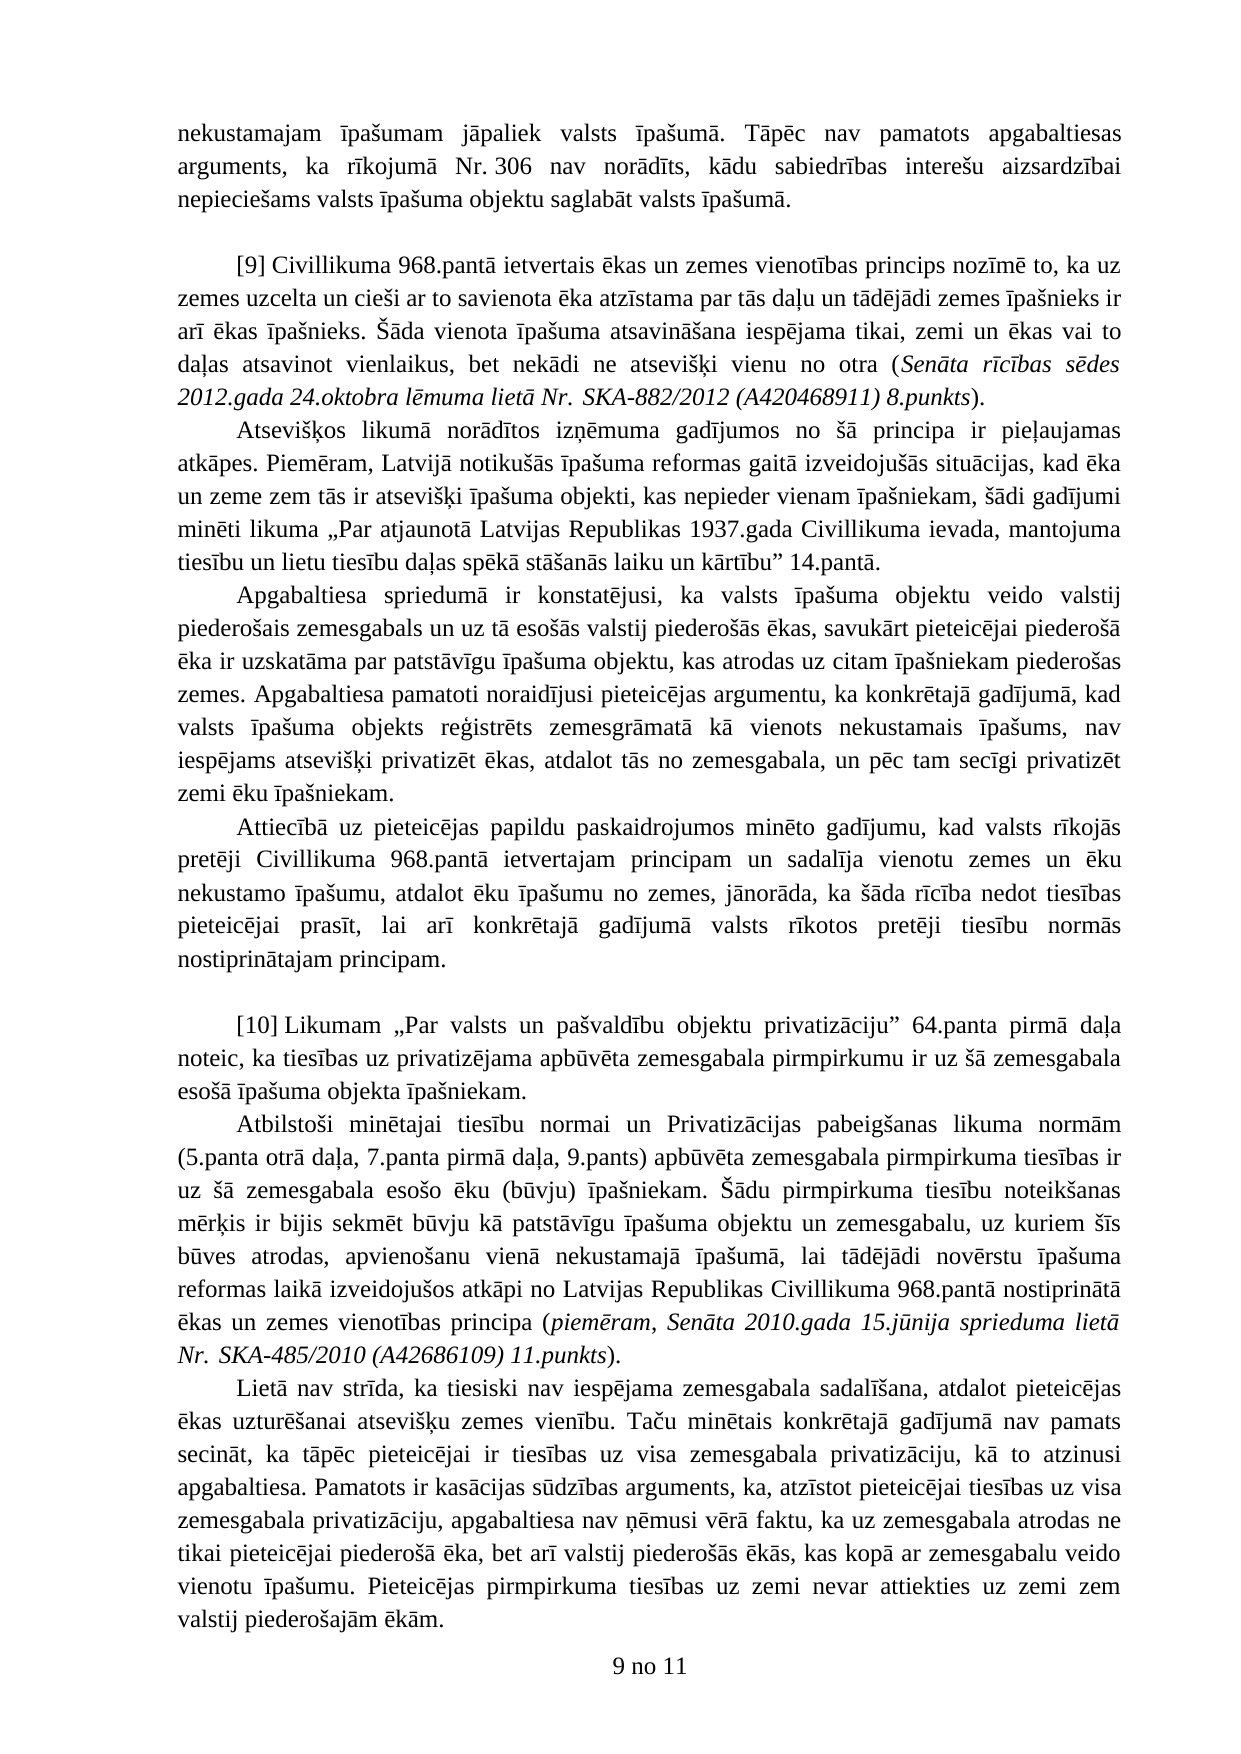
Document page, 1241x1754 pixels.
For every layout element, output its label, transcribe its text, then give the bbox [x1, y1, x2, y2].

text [177, 118, 1122, 213]
text Apgabaltiesa spriedumā ir konstatējusi, ka valsts īpašuma objektu veido valstij piederošais zemesgabals un uz tā esošās valstij piederošās ēkas, savukārt pieteicējai piederošā ēka ir uzskatāma par patstāvīgu īpašuma objektu, kas atrodas uz citam īpašniekam piederošas zemes. Apgabaltiesa pamatoti noraidījusi pieteicējas argumentu, ka konkrētajā gadījumā, kad valsts īpašuma objekts reģistrēts zemesgrāmatā kā vienots nekustamais īpašums, nav iespējams atsevišķi privatizēt ēkas, atdalot tās no zemesgabala, un pēc tam secīgi privatizēt zemi ēku īpašniekam. [177, 580, 1122, 807]
text [9] Civillikuma 968.pantā ietvertais ēkas un zemes vienotības princips nozīmē to, ka uz zemes uzcelta un cieši ar to savienota ēka atzīstama par tās daļu un tādējādi zemes īpašnieks ir arī ēkas īpašnieks. Šāda vienota īpašuma atsavināšana iespējama tikai, zemi un ēkas vai to daļas atsavinot vienlaikus, bet nekādi ne atsevišķi vienu no otra (Senāta rīcības sēdes 2012.gada 24.oktobra lēmuma lietā Nr. SKA-882/2012 (A420468911) 8.punkts). [177, 250, 1122, 411]
text Atsevišķos likumā norādītos izņēmuma gadījumos no šā principa ir pieļaujamas atkāpes. Piemēram, Latvijā notikušās īpašuma reformas gaitā izveidojušās situācijas, kad ēka un zeme zem tās ir atsevišķi īpašuma objekti, kas nepieder vienam īpašniekam, šādi gadījumi minēti likuma „Par atjaunotā Latvijas Republikas 1937.gada Civillikuma ievada, mantojuma tiesību un lietu tiesību daļas spēkā stāšanās laiku un kārtību” 14.pantā. [177, 415, 1122, 576]
text [10] Likumam „Par valsts un pašvaldību objektu privatizāciju” 64.panta pirmā daļa noteic, ka tiesības uz privatizējama apbūvēta zemesgabala pirmpirkumu ir uz šā zemesgabala esošā īpašuma objekta īpašniekam. [177, 1010, 1122, 1104]
text Lietā nav strīda, ka tiesiski nav iespējama zemesgabala sadalīšana, atdalot pieteicējas ēkas uzturēšanai atsevišķu zemes vienību. Taču minētais konkrētajā gadījumā nav pamats secināt, ka tāpēc pieteicējai ir tiesības uz visa zemesgabala privatizāciju, kā to atzinusi apgabaltiesa. Pamatots ir kasācijas sūdzības arguments, ka, atzīstot pieteicējai tiesības uz visa zemesgabala privatizāciju, apgabaltiesa nav ņēmusi vērā faktu, ka uz zemesgabala atrodas ne tikai pieteicējai piederošā ēka, bet arī valstij piederošās ēkās, kas kopā ar zemesgabalu veido vienotu īpašumu. Pieteicējas pirmpirkuma tiesības uz zemi nevar attiekties uz zemi zem valstij piederošajām ēkām. [177, 1373, 1122, 1633]
text Attiecībā uz pieteicējas papildu paskaidrojumos minēto gadījumu, kad valsts rīkojās pretēji Civillikuma 968.pantā ietvertajam principam un sadalīja vienotu zemes un ēku nekustamo īpašumu, atdalot ēku īpašumu no zemes, jānorāda, ka šāda rīcība nedot tiesības pieteicējai prasīt, lai arī konkrētajā gadījumā valsts rīkotos pretēji tiesību normās nostiprinātajam principam. [177, 812, 1122, 972]
text Atbilstoši minētajai tiesību normai un Privatizācijas pabeigšanas likuma normām (5.panta otrā daļa, 7.panta pirmā daļa, 9.pants) apbūvēta zemesgabala pirmpirkuma tiesības ir uz šā zemesgabala esošo ēku (būvju) īpašniekam. Šādu pirmpirkuma tiesību noteikšanas mērķis ir bijis sekmēt būvju kā patstāvīgu īpašuma objektu un zemesgabalu, uz kuriem šīs būves atrodas, apvienošanu vienā nekustamajā īpašumā, lai tādējādi novērstu īpašuma reformas laikā izveidojušos atkāpi no Latvijas Republikas Civillikuma 968.pantā nostiprinātā ēkas un zemes vienotības principa (piemēram, Senāta 2010.gada 15.jūnija sprieduma lietā Nr. SKA-485/2010 (A42686109) 11.punkts). [177, 1109, 1122, 1369]
